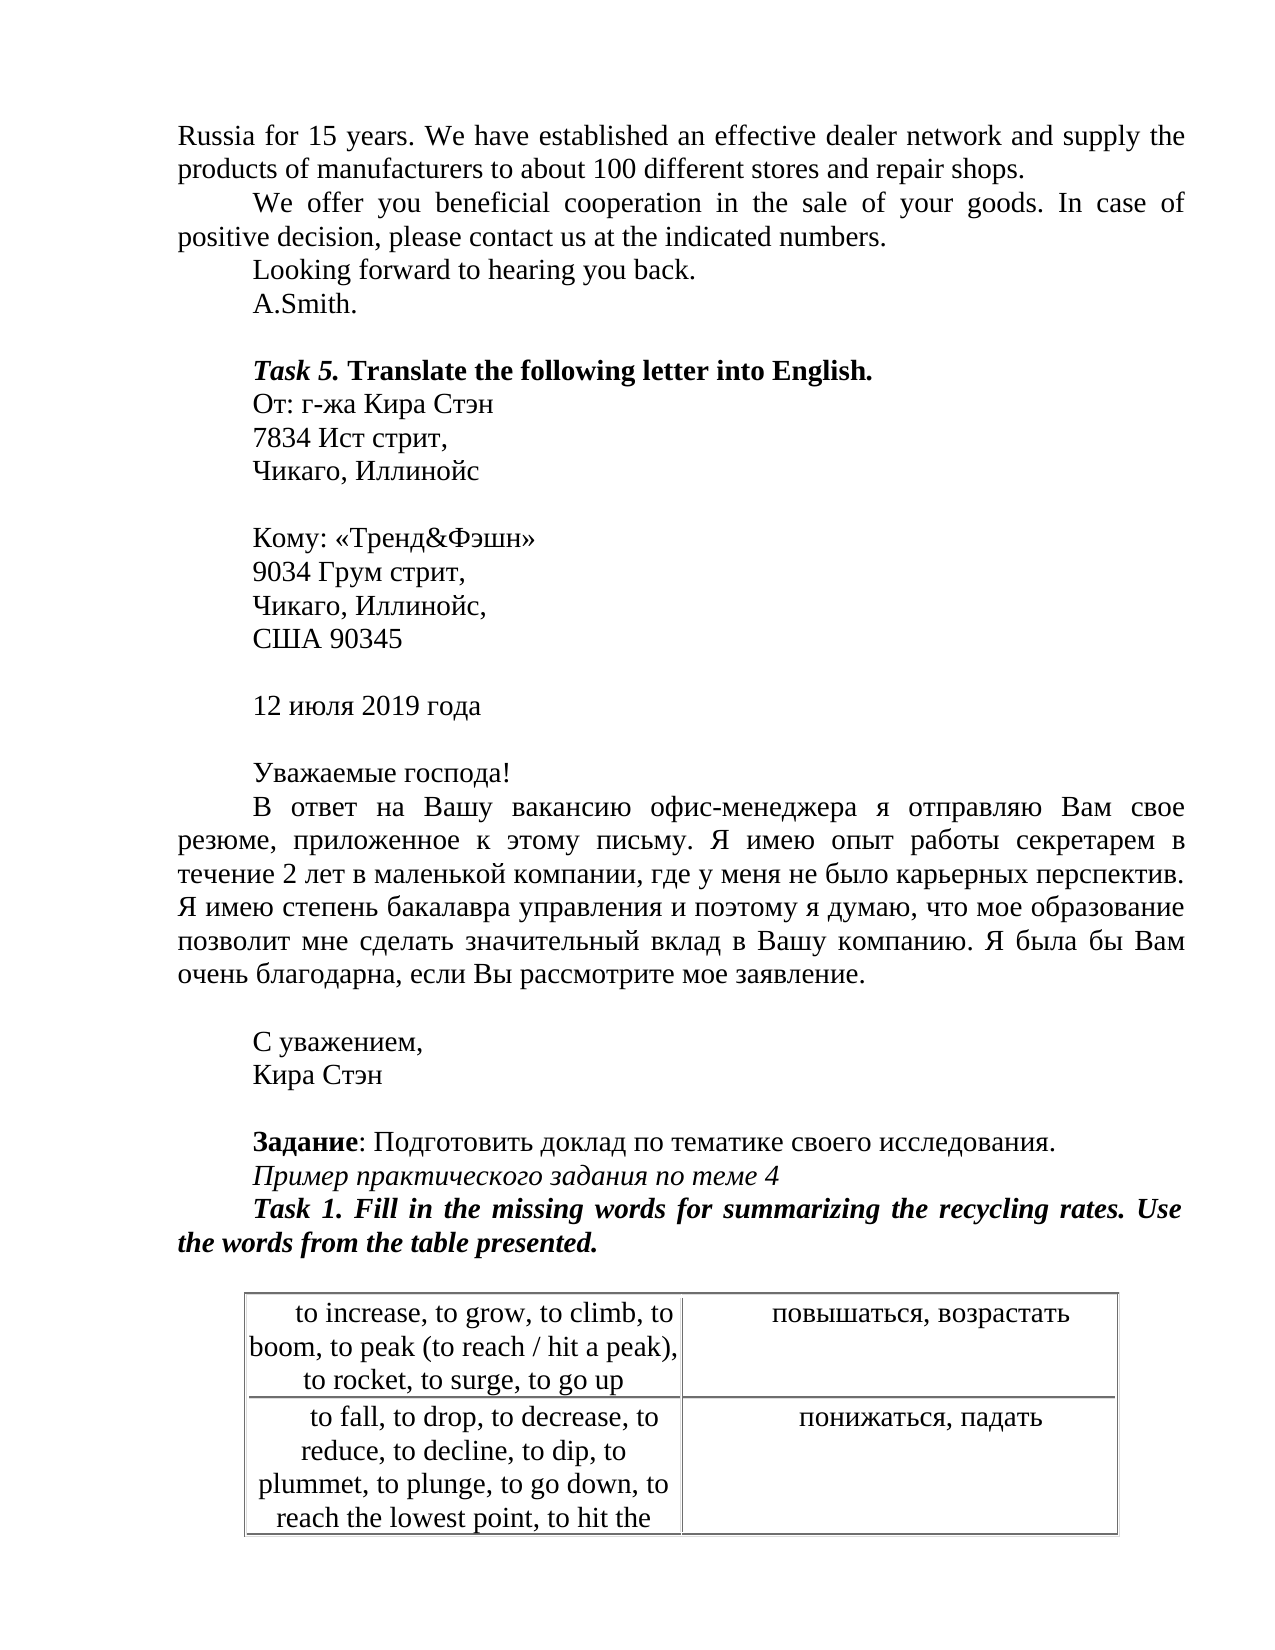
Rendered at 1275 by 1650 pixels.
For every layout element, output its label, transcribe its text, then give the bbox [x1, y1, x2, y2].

text Уважаемые господа! [177, 755, 1186, 789]
text Чикаго, Иллинойс, [177, 588, 1186, 621]
text В ответ на Вашу вакансию офис-менеджера я отправляю Вам свое резюме, приложенное к этому письму. Я имею опыт работы секретарем в течение 2 лет в маленькой компании, где у меня не было карьерных перспектив. Я имею степень бакалавра управления и поэтому я думаю, что мое образование позволит мне сделать значительный вклад в Вашу компанию. Я была бы Вам очень благодарна, если Вы рассмотрите мое заявление. [177, 789, 1186, 990]
text Чикаго, Иллинойс [177, 453, 1186, 487]
text We offer you beneficial cooperation in the sale of your goods. In case of positive decision, please contact us at the indicated numbers. [177, 185, 1186, 252]
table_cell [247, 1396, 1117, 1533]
text От: г-жа Кира Стэн [177, 386, 1186, 420]
text США 90345 [177, 621, 1186, 655]
text Task 1. Fill in the missing words for summarizing the recycling rates. Use the words from the table presented. [177, 1191, 1186, 1258]
text 9034 Грум стрит, [177, 554, 1186, 588]
text 12 июля 2019 года [177, 688, 1186, 722]
text A.Smith. [177, 286, 1186, 319]
text Looking forward to hearing you back. [177, 252, 1186, 286]
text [177, 118, 1186, 185]
text С уважением, [177, 1024, 1186, 1057]
text Задание: Подготовить доклад по тематике своего исследования. [177, 1124, 1186, 1158]
text Task 5. Translate the following letter into English. [177, 353, 1186, 386]
text 7834 Ист стрит, [177, 420, 1186, 453]
text Пример практического задания по теме 4 [177, 1158, 1186, 1191]
text Кира Стэн [177, 1057, 1186, 1091]
text Кому: «Тренд&Фэшн» [177, 521, 1186, 554]
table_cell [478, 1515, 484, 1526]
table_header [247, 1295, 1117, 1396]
